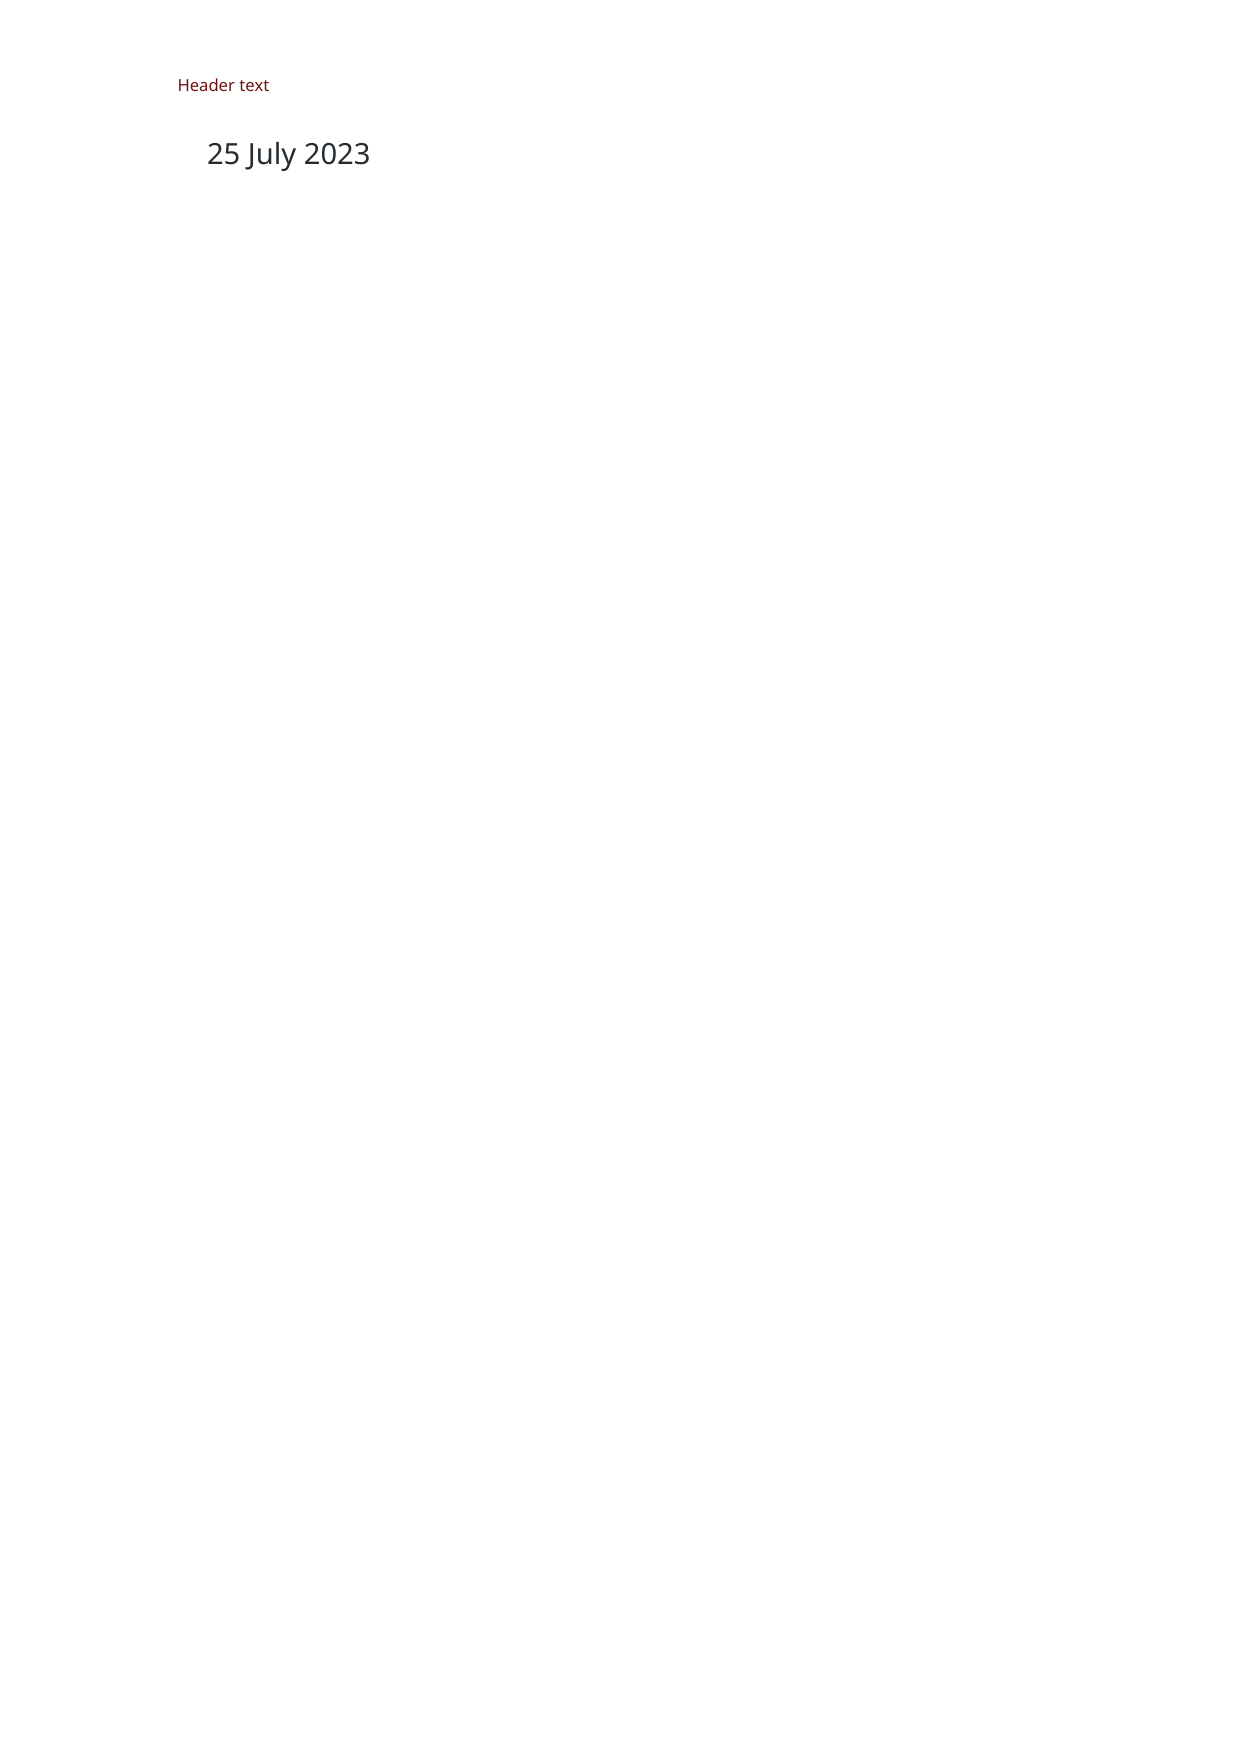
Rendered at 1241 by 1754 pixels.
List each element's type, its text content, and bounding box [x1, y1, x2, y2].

text 25 July 2023 [207, 133, 1122, 173]
